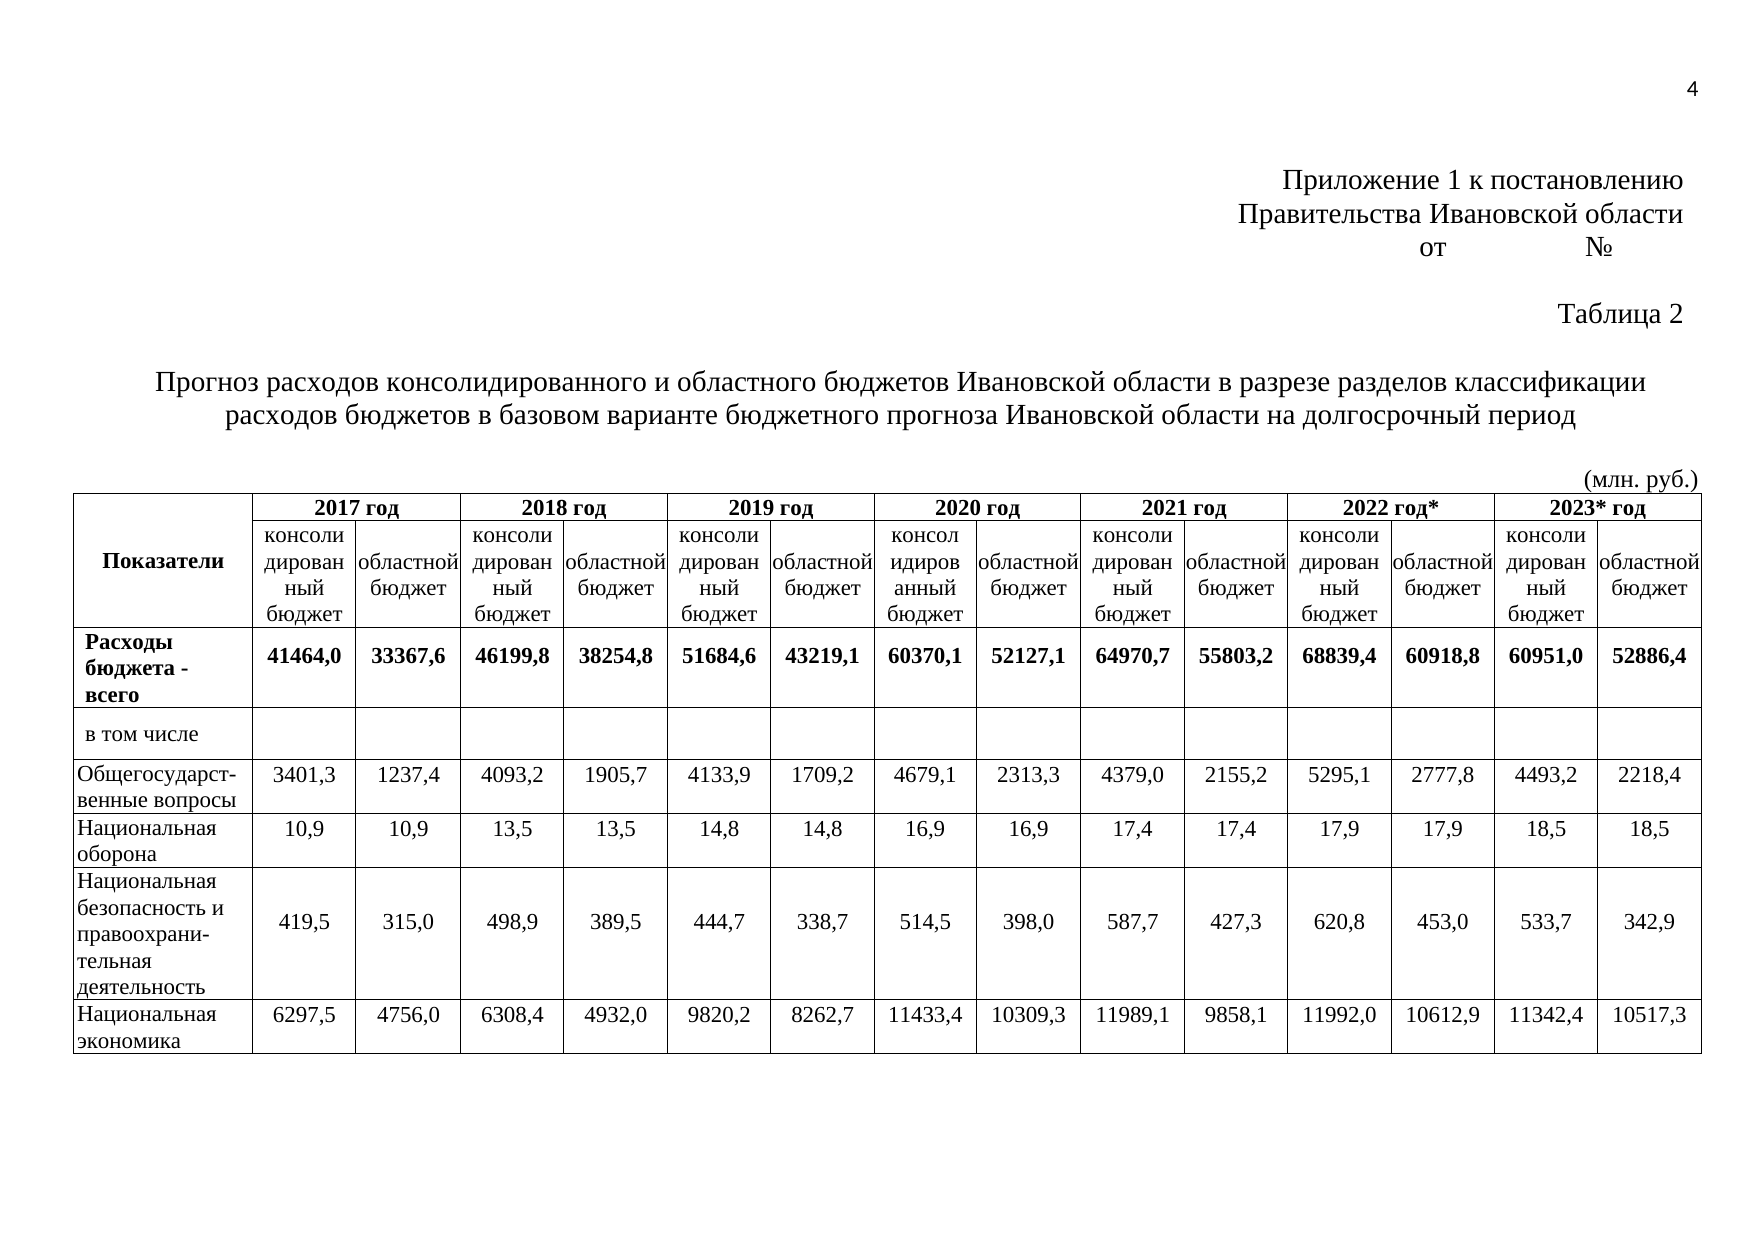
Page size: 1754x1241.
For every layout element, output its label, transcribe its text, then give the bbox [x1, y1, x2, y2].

table_cell консолидированный бюджет [875, 521, 976, 627]
table_cell 10,9 [356, 814, 460, 867]
table_cell 17,9 [1288, 814, 1391, 867]
table_cell 389,5 [564, 868, 667, 999]
table_cell 2777,8 [1392, 760, 1494, 813]
table_cell 60951,0 [1495, 628, 1597, 707]
table_cell 444,7 [668, 868, 770, 999]
table_header 2017 год [253, 494, 460, 520]
table_header 2022 год* [1288, 494, 1494, 520]
table_cell 13,5 [564, 814, 667, 867]
table_cell 60370,1 [875, 628, 976, 707]
table_cell 338,7 [771, 868, 874, 999]
table_cell 52886,4 [1598, 628, 1701, 707]
table_cell 2155,2 [1185, 760, 1287, 813]
table_cell 9858,1 [1185, 1000, 1287, 1053]
table_cell 18,5 [1598, 814, 1701, 867]
table_cell 11342,4 [1495, 1000, 1597, 1053]
table_cell 315,0 [356, 868, 460, 999]
table_cell областной бюджет [564, 521, 667, 627]
table_cell [461, 708, 563, 759]
table_cell Национальная оборона [74, 814, 252, 867]
table_cell 33367,6 [356, 628, 460, 707]
table_cell [253, 708, 355, 759]
table_header 2019 год [668, 494, 874, 520]
table_cell 3401,3 [253, 760, 355, 813]
table_cell 64970,7 [1081, 628, 1184, 707]
table_cell в том числе [74, 708, 252, 759]
table_cell [668, 708, 770, 759]
table_cell консолидированный бюджет [253, 521, 355, 627]
table_cell 1709,2 [771, 760, 874, 813]
table_cell 533,7 [1495, 868, 1597, 999]
text от № [118, 229, 1613, 263]
table_cell 514,5 [875, 868, 976, 999]
table_cell областной бюджет [1598, 521, 1701, 627]
text (млн. руб.) [118, 464, 1698, 493]
table_cell консолидированный бюджет [1081, 521, 1184, 627]
table_cell 2313,3 [977, 760, 1080, 813]
table_cell [771, 708, 874, 759]
table_cell 17,4 [1081, 814, 1184, 867]
table_cell 41464,0 [253, 628, 355, 707]
table_cell консолидированный бюджет [461, 521, 563, 627]
table_cell областной бюджет [977, 521, 1080, 627]
table_cell областной бюджет [1392, 521, 1494, 627]
table_cell 419,5 [253, 868, 355, 999]
table_cell 38254,8 [564, 628, 667, 707]
table_header Показатели [74, 494, 252, 627]
table_cell 587,7 [1081, 868, 1184, 999]
table_cell 10,9 [253, 814, 355, 867]
table_cell [977, 708, 1080, 759]
table_cell [1495, 708, 1597, 759]
text Таблица 2 [118, 297, 1683, 330]
table_cell 16,9 [977, 814, 1080, 867]
table_cell 17,4 [1185, 814, 1287, 867]
table_cell 46199,8 [461, 628, 563, 707]
table_header 2020 год [875, 494, 1080, 520]
table_cell 16,9 [875, 814, 976, 867]
table_cell [1081, 708, 1184, 759]
table_cell 11433,4 [875, 1000, 976, 1053]
table_cell 4133,9 [668, 760, 770, 813]
table_cell 4756,0 [356, 1000, 460, 1053]
table_cell 11992,0 [1288, 1000, 1391, 1053]
table_cell Расходы бюджета - всего [74, 628, 252, 707]
table_cell 10612,9 [1392, 1000, 1494, 1053]
table_cell [1598, 708, 1701, 759]
table_cell 4932,0 [564, 1000, 667, 1053]
table_cell 14,8 [771, 814, 874, 867]
table_cell [875, 708, 976, 759]
table_cell 4379,0 [1081, 760, 1184, 813]
table_header 2018 год [461, 494, 667, 520]
table_cell [1185, 708, 1287, 759]
table_cell [1392, 708, 1494, 759]
table_cell консолидированный бюджет [668, 521, 770, 627]
table_cell 427,3 [1185, 868, 1287, 999]
table_cell 498,9 [461, 868, 563, 999]
table_cell 11989,1 [1081, 1000, 1184, 1053]
table_cell 68839,4 [1288, 628, 1391, 707]
table_cell областной бюджет [356, 521, 460, 627]
text Правительства Ивановской области [118, 196, 1683, 229]
table_cell 18,5 [1495, 814, 1597, 867]
table_cell 453,0 [1392, 868, 1494, 999]
table_cell 4679,1 [875, 760, 976, 813]
table_cell 60918,8 [1392, 628, 1494, 707]
table_cell 17,9 [1392, 814, 1494, 867]
table_cell 6308,4 [461, 1000, 563, 1053]
table_cell 5295,1 [1288, 760, 1391, 813]
table_cell 52127,1 [977, 628, 1080, 707]
table_cell [356, 708, 460, 759]
table_cell 8262,7 [771, 1000, 874, 1053]
table_cell 14,8 [668, 814, 770, 867]
table_cell областной бюджет [771, 521, 874, 627]
table_cell 342,9 [1598, 868, 1701, 999]
text Прогноз расходов консолидированного и областного бюджетов Ивановской области в разрезе разделов классификации расходов бюджетов в базовом варианте бюджетного прогноза Ивановской области на долгосрочный период [118, 364, 1683, 431]
text Приложение 1 к постановлению [118, 162, 1683, 196]
table_cell [564, 708, 667, 759]
table_cell 55803,2 [1185, 628, 1287, 707]
table_cell [1288, 708, 1391, 759]
table_cell 4493,2 [1495, 760, 1597, 813]
table_cell 1905,7 [564, 760, 667, 813]
table_cell консолидированный бюджет [1495, 521, 1597, 627]
table_header 2021 год [1081, 494, 1287, 520]
table_cell 9820,2 [668, 1000, 770, 1053]
table_cell 620,8 [1288, 868, 1391, 999]
table_cell 10517,3 [1598, 1000, 1701, 1053]
table_header 2023* год [1495, 494, 1701, 520]
table_cell Национальная экономика [74, 1000, 252, 1053]
table_cell 1237,4 [356, 760, 460, 813]
table_cell 398,0 [977, 868, 1080, 999]
table_cell областной бюджет [1185, 521, 1287, 627]
table_cell консолидированный бюджет [1288, 521, 1391, 627]
table_cell Национальная безопасность и правоохрани-тельная деятельность [74, 868, 252, 999]
table_cell 4093,2 [461, 760, 563, 813]
table_cell 10309,3 [977, 1000, 1080, 1053]
table_cell Общегосударст-венные вопросы [74, 760, 252, 813]
table_cell 51684,6 [668, 628, 770, 707]
table_cell 13,5 [461, 814, 563, 867]
table_cell 43219,1 [771, 628, 874, 707]
table_cell 2218,4 [1598, 760, 1701, 813]
table_cell 6297,5 [253, 1000, 355, 1053]
